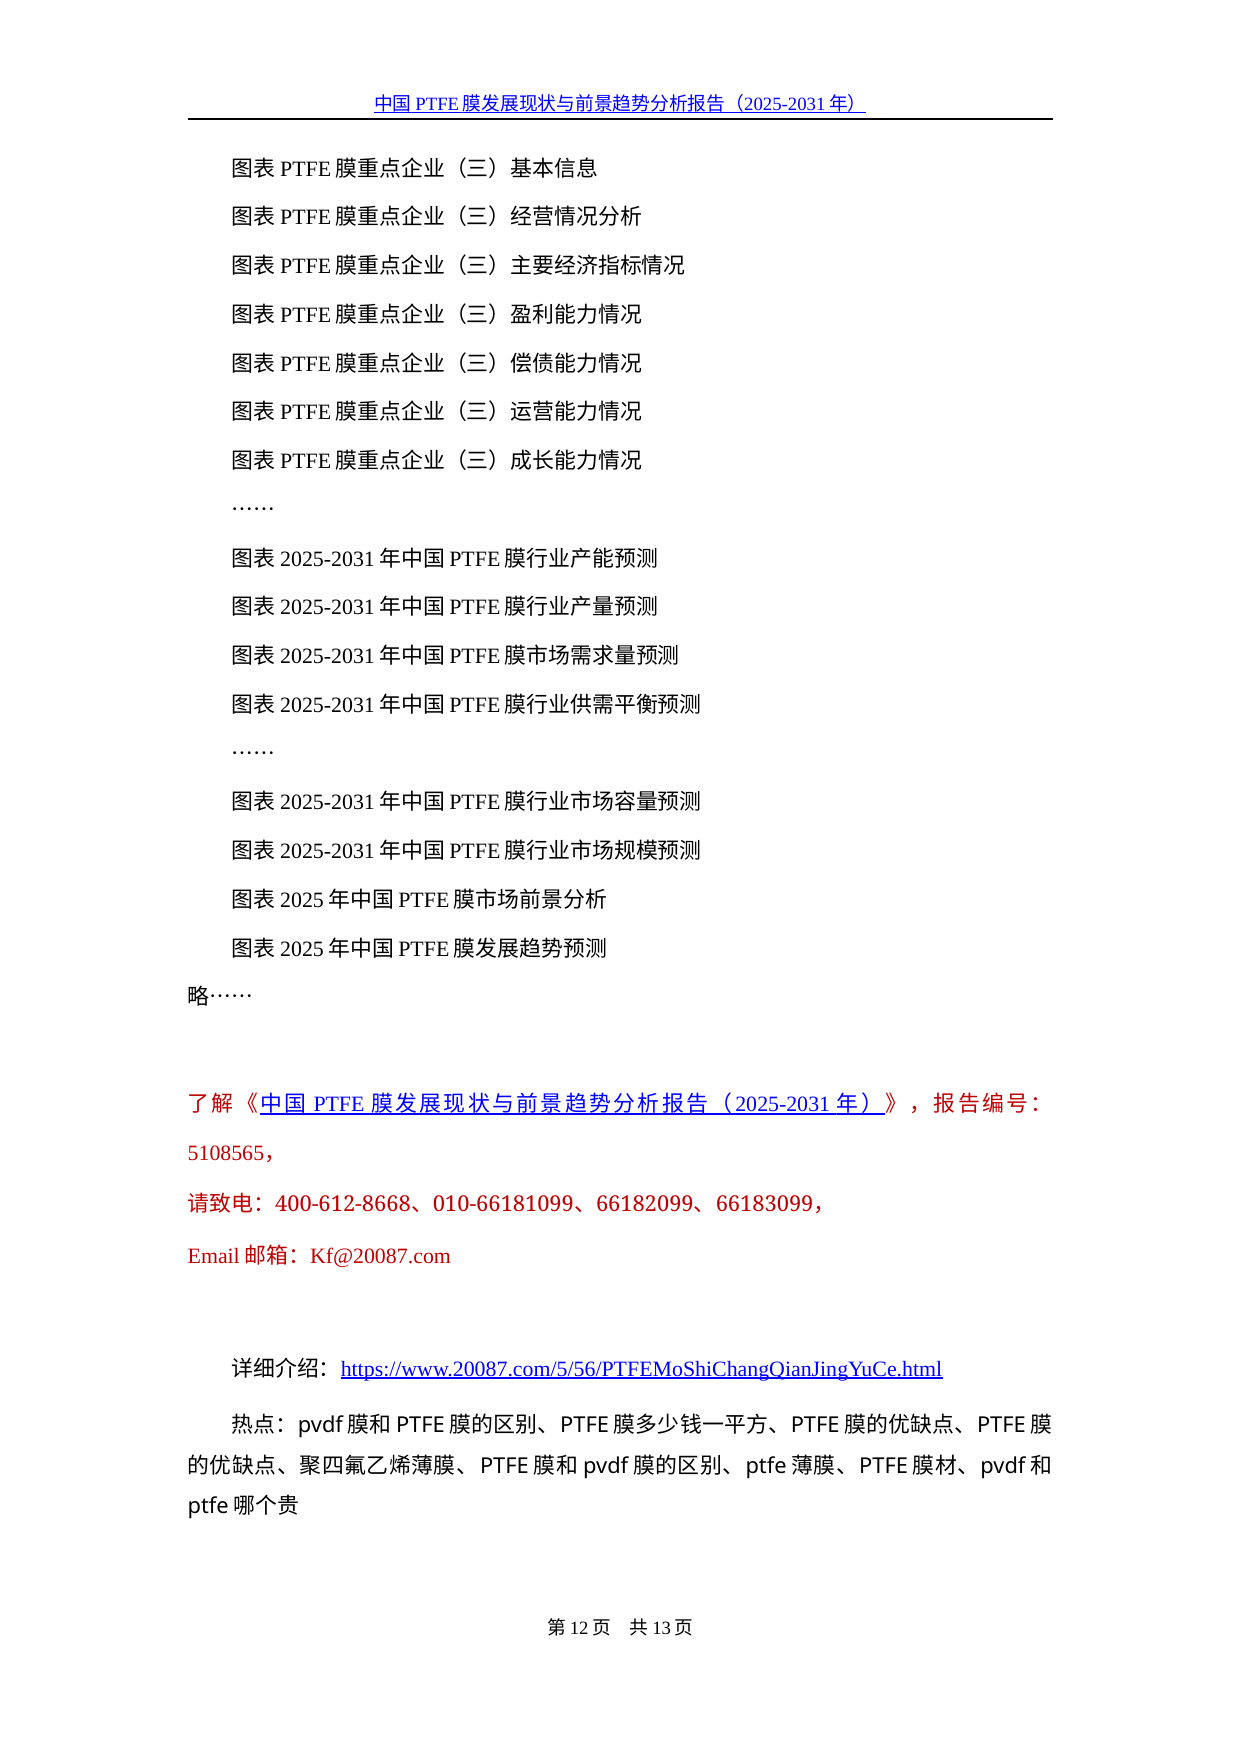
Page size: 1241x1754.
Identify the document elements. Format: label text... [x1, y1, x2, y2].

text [187, 150, 1053, 1011]
text 热点：pvdf膜和PTFE膜的区别、PTFE膜多少钱一平方、PTFE膜的优缺点、PTFE膜的优缺点、聚四氟乙烯薄膜、PTFE膜和pvdf膜的区别、ptfe薄膜、PTFE膜材、pvdf和ptfe哪个贵 [187, 1407, 1053, 1521]
text 请致电：400-612-8668、010-66181099、66182099、66183099， [187, 1186, 1053, 1218]
text 详细介绍：https://www.20087.com/5/56/PTFEMoShiChangQianJingYuCe.html [187, 1350, 1053, 1383]
text 了解《中国PTFE膜发展现状与前景趋势分析报告（2025-2031年）》，报告编号：5108565， [187, 1085, 1053, 1167]
text Email邮箱：Kf@20087.com [187, 1237, 1053, 1270]
